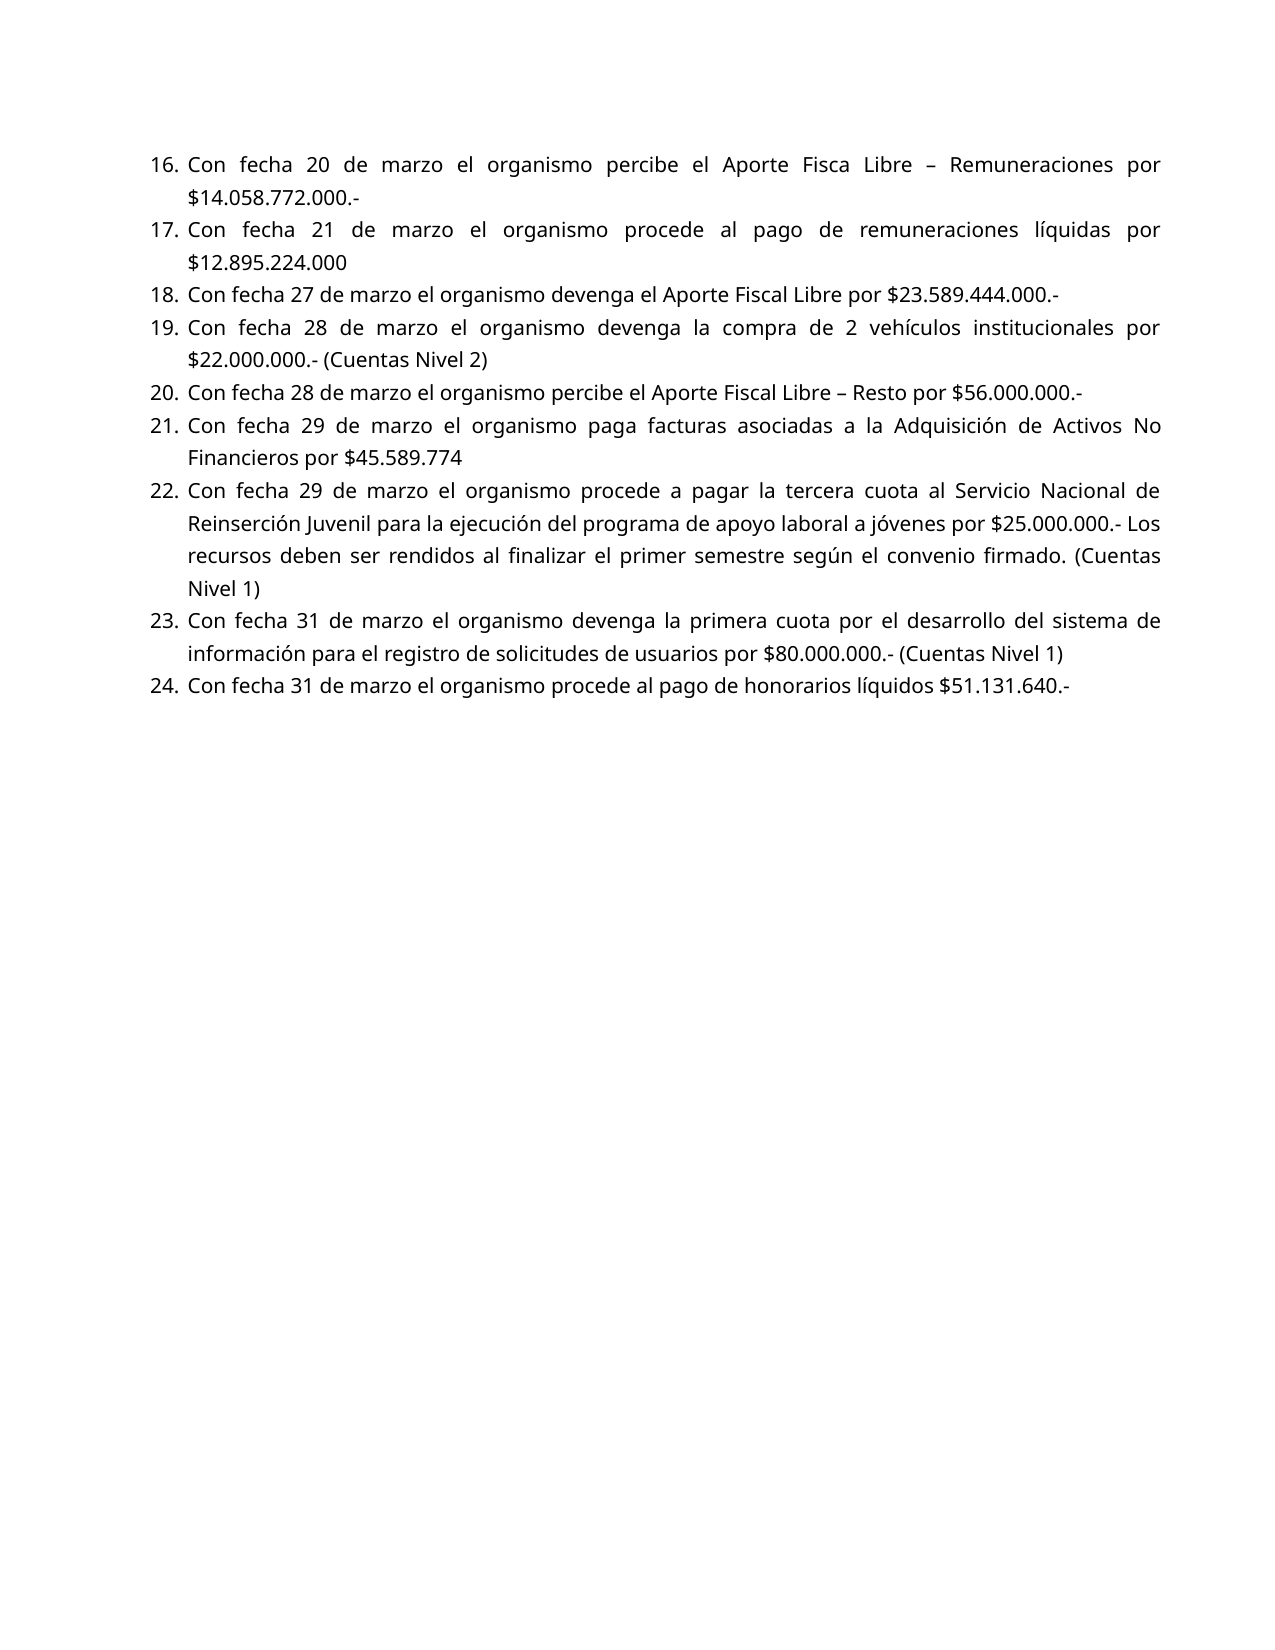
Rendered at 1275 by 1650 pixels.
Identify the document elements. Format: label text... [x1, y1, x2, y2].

list Con fecha 29 de marzo el organismo procede a pagar la tercera cuota al Servicio Nacional de Reinserción Juvenil para la ejecución del programa de apoyo laboral a jóvenes por $25.000.000.- Los recursos deben ser rendidos al finalizar el primer semestre según el convenio firmado. (Cuentas Nivel 1) [150, 476, 1162, 602]
list Con fecha 21 de marzo el organismo procede al pago de remuneraciones líquidas por $12.895.224.000 [150, 215, 1162, 276]
list Con fecha 29 de marzo el organismo paga facturas asociadas a la Adquisición de Activos No Financieros por $45.589.774 [150, 411, 1162, 472]
list Con fecha 31 de marzo el organismo devenga la primera cuota por el desarrollo del sistema de información para el registro de solicitudes de usuarios por $80.000.000.- (Cuentas Nivel 1) [150, 606, 1162, 667]
list Con fecha 28 de marzo el organismo percibe el Aporte Fiscal Libre – Resto por $56.000.000.- [150, 378, 1162, 407]
list Con fecha 31 de marzo el organismo procede al pago de honorarios líquidos $51.131.640.- [150, 672, 1162, 700]
list Con fecha 28 de marzo el organismo devenga la compra de 2 vehículos institucionales por $22.000.000.- (Cuentas Nivel 2) [150, 313, 1162, 374]
list Con fecha 20 de marzo el organismo percibe el Aporte Fisca Libre – Remuneraciones por $14.058.772.000.- [150, 150, 1162, 211]
list Con fecha 27 de marzo el organismo devenga el Aporte Fiscal Libre por $23.589.444.000.- [150, 280, 1162, 309]
